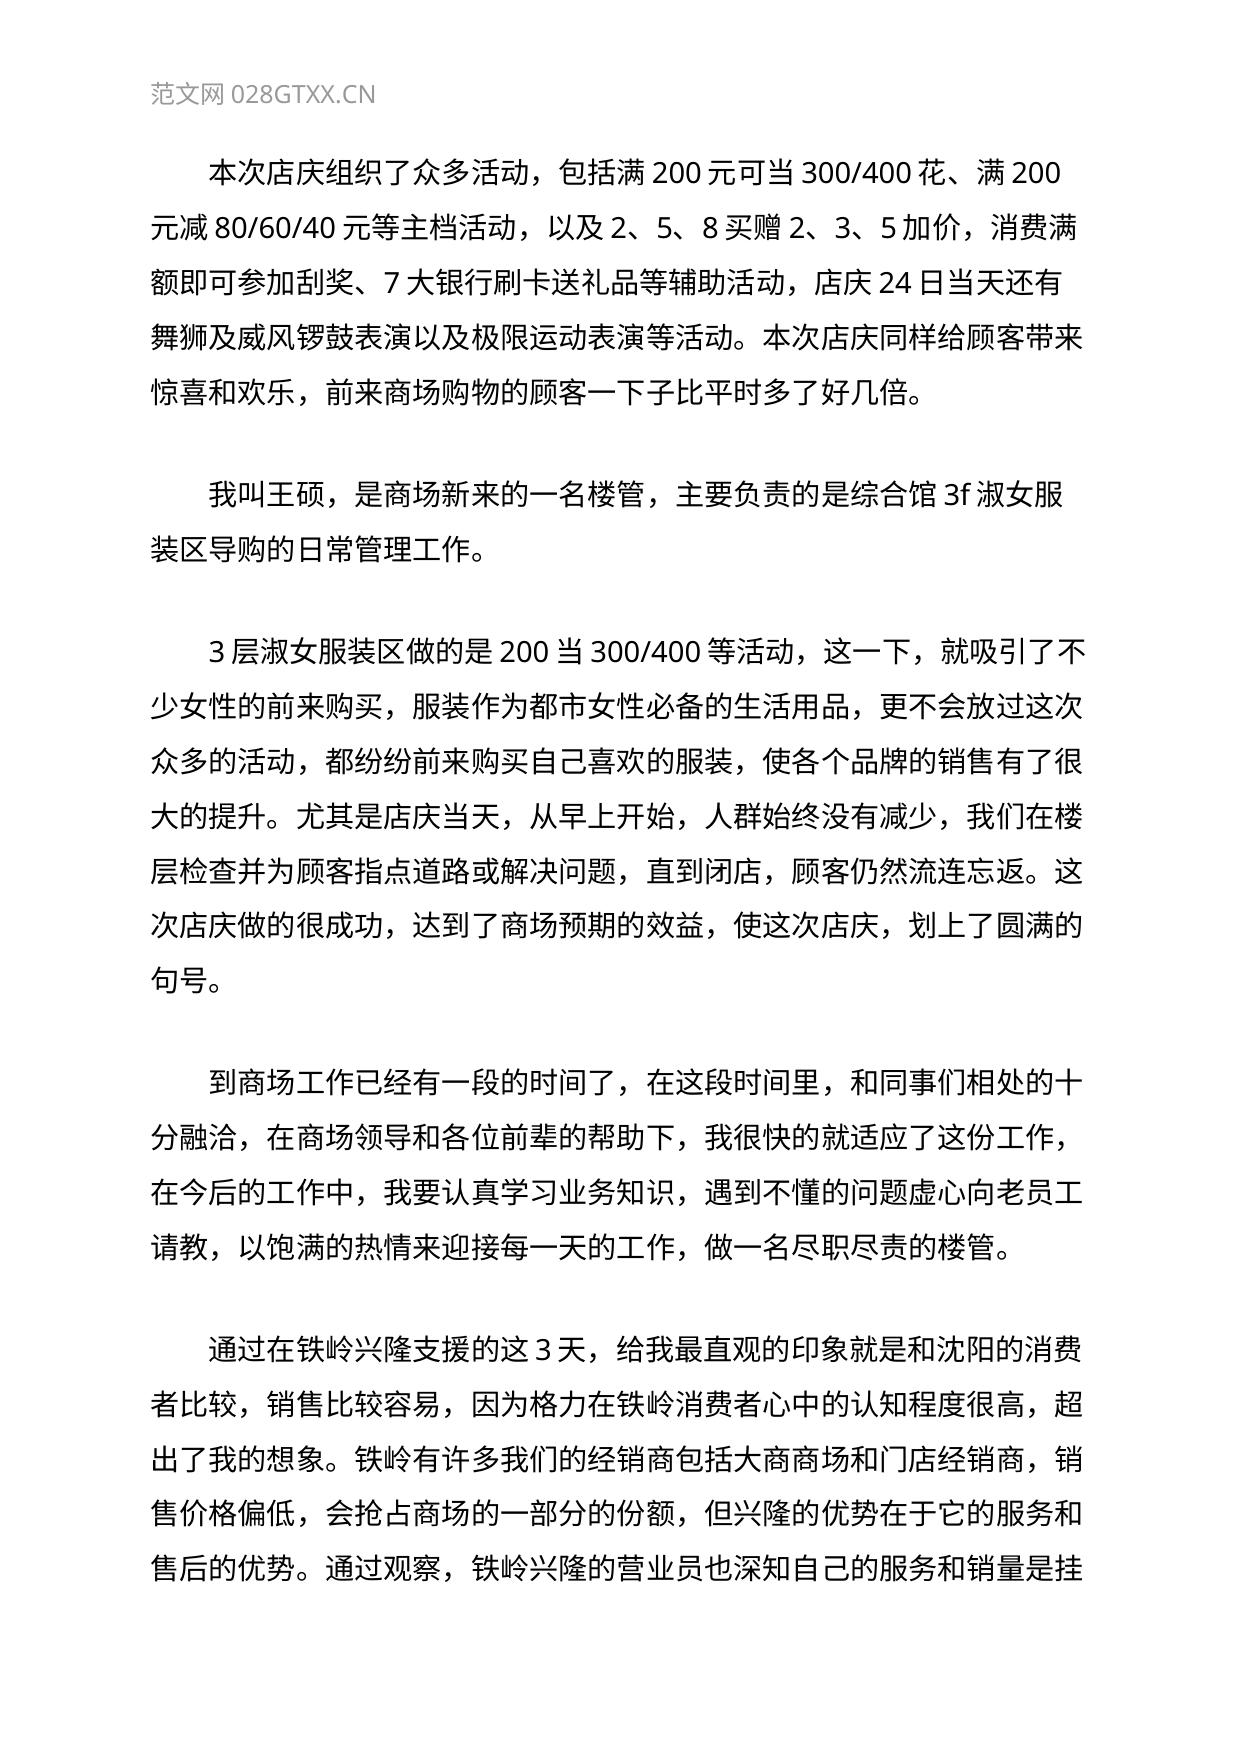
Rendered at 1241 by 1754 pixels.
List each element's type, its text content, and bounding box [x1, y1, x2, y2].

text 我叫王硕，是商场新来的一名楼管，主要负责的是综合馆3f淑女服装区导购的日常管理工作。 [150, 472, 1090, 569]
text 3层淑女服装区做的是200当300/400等活动，这一下，就吸引了不少女性的前来购买，服装作为都市女性必备的生活用品，更不会放过这次众多的活动，都纷纷前来购买自己喜欢的服装，使各个品牌的销售有了很大的提升。尤其是店庆当天，从早上开始，人群始终没有减少，我们在楼层检查并为顾客指点道路或解决问题，直到闭店，顾客仍然流连忘返。这次店庆做的很成功，达到了商场预期的效益，使这次店庆，划上了圆满的句号。 [150, 628, 1090, 1000]
text 到商场工作已经有一段的时间了，在这段时间里，和同事们相处的十分融洽，在商场领导和各位前辈的帮助下，我很快的就适应了这份工作，在今后的工作中，我要认真学习业务知识，遇到不懂的问题虚心向老员工请教，以饱满的热情来迎接每一天的工作，做一名尽职尽责的楼管。 [150, 1060, 1090, 1267]
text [150, 1326, 1090, 1588]
text 本次店庆组织了众多活动，包括满200元可当300/400花、满200元减80/60/40元等主档活动，以及2、5、8买赠2、3、5加价，消费满额即可参加刮奖、7大银行刷卡送礼品等辅助活动，店庆24日当天还有舞狮及威风锣鼓表演以及极限运动表演等活动。本次店庆同样给顾客带来惊喜和欢乐，前来商场购物的顾客一下子比平时多了好几倍。 [150, 150, 1090, 412]
